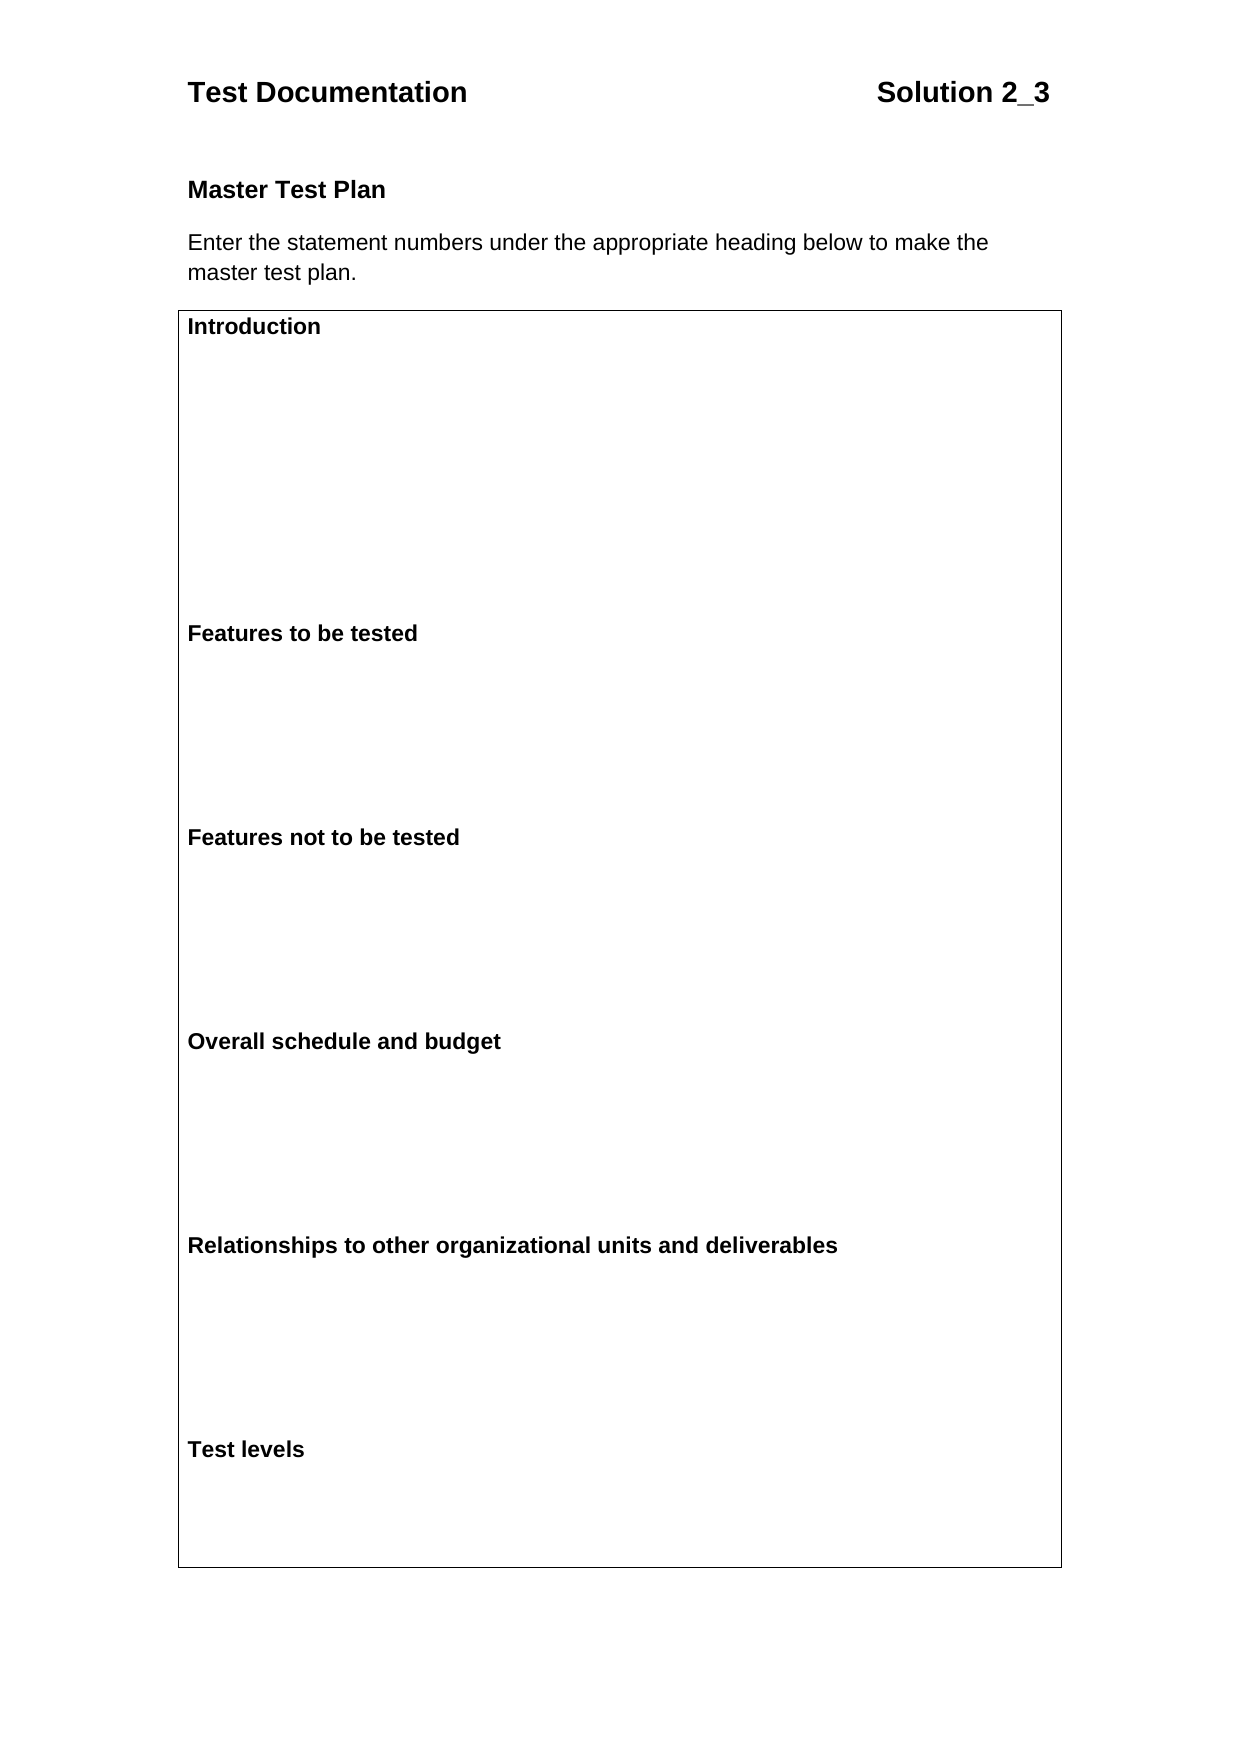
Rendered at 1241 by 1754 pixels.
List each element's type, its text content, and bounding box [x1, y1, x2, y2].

title Relationships to other organizational units and deliverables [179, 1229, 1061, 1258]
title Features to be tested [179, 616, 1061, 646]
text Enter the statement numbers under the appropriate heading below to make the master test plan. [187, 229, 1053, 285]
title Overall schedule and budget [179, 1025, 1061, 1054]
title Introduction [179, 311, 1061, 339]
subtitle Master Test Plan [187, 175, 1053, 204]
title Test levels [179, 1433, 1061, 1462]
title Features not to be tested [179, 821, 1061, 850]
